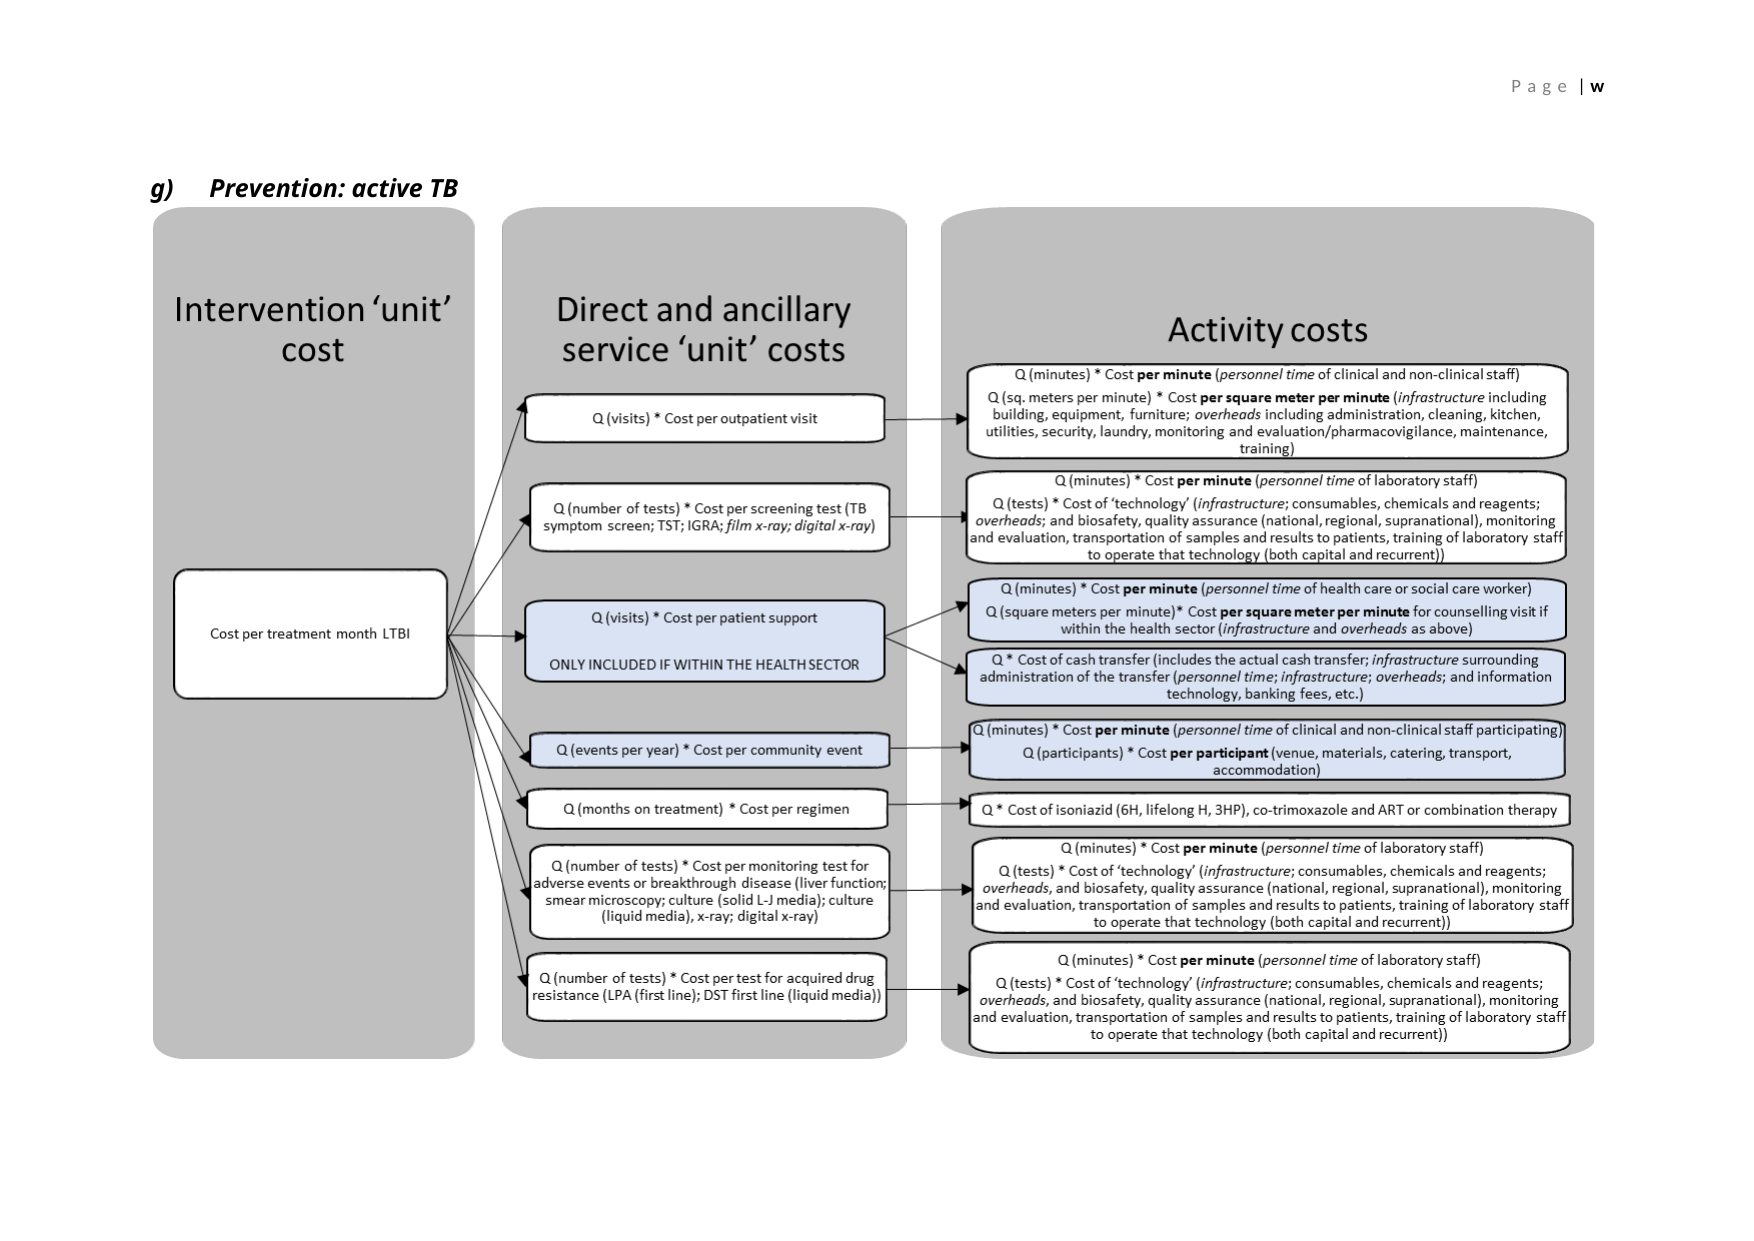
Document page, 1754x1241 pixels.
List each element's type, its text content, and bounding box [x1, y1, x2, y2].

picture [150, 207, 1595, 1059]
subtitle Prevention: active TB [150, 171, 1604, 205]
